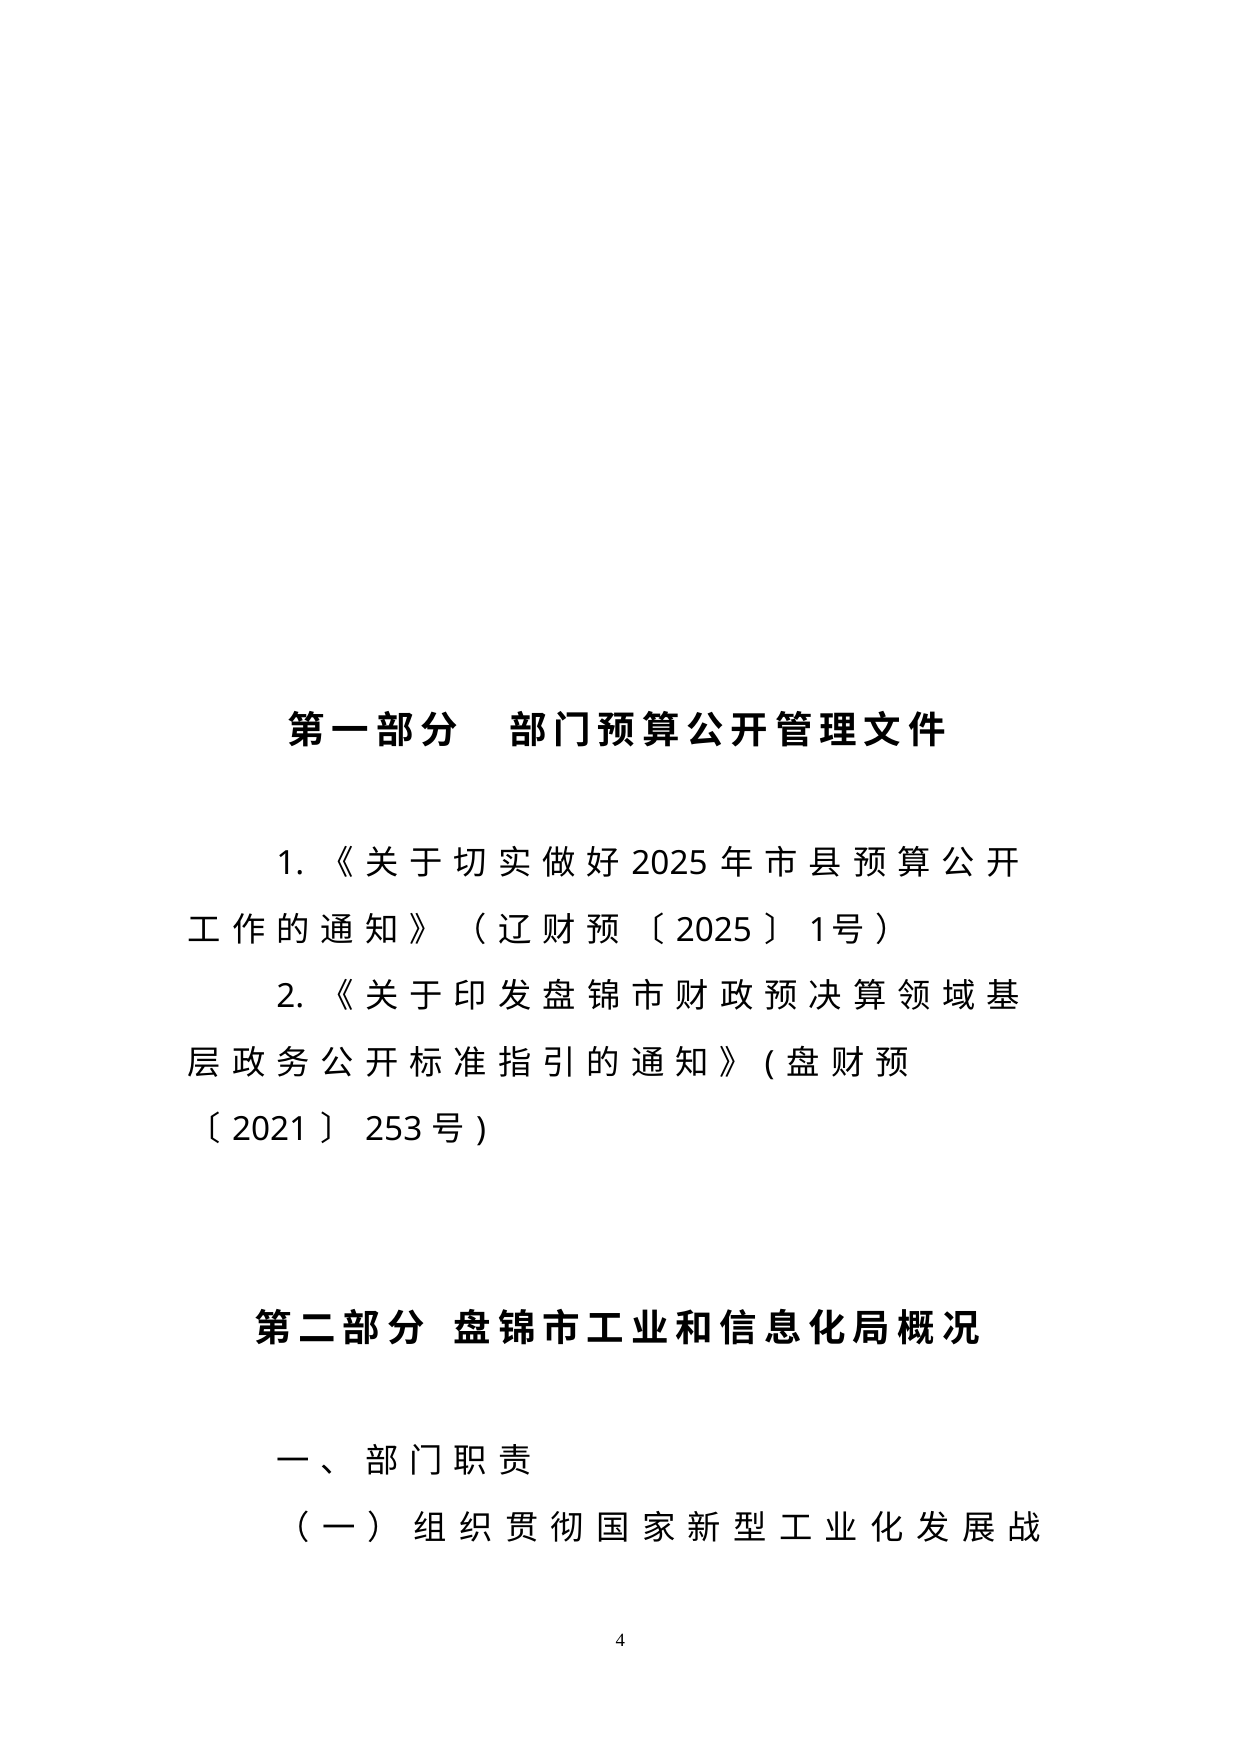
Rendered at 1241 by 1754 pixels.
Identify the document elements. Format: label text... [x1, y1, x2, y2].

text 1.《关于切实做好2025年市县预算公开工作的通知》（辽财预〔2025〕1号） [187, 827, 1053, 960]
text 第二部分 盘锦市工业和信息化局概况 [187, 1292, 1053, 1359]
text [187, 1492, 1053, 1558]
text 第一部分 部门预算公开管理文件 [187, 694, 1053, 761]
text 一、部门职责 [187, 1425, 1053, 1492]
text 2.《关于印发盘锦市财政预决算领域基层政务公开标准指引的通知》(盘财预〔2021〕253号) [187, 960, 1053, 1159]
